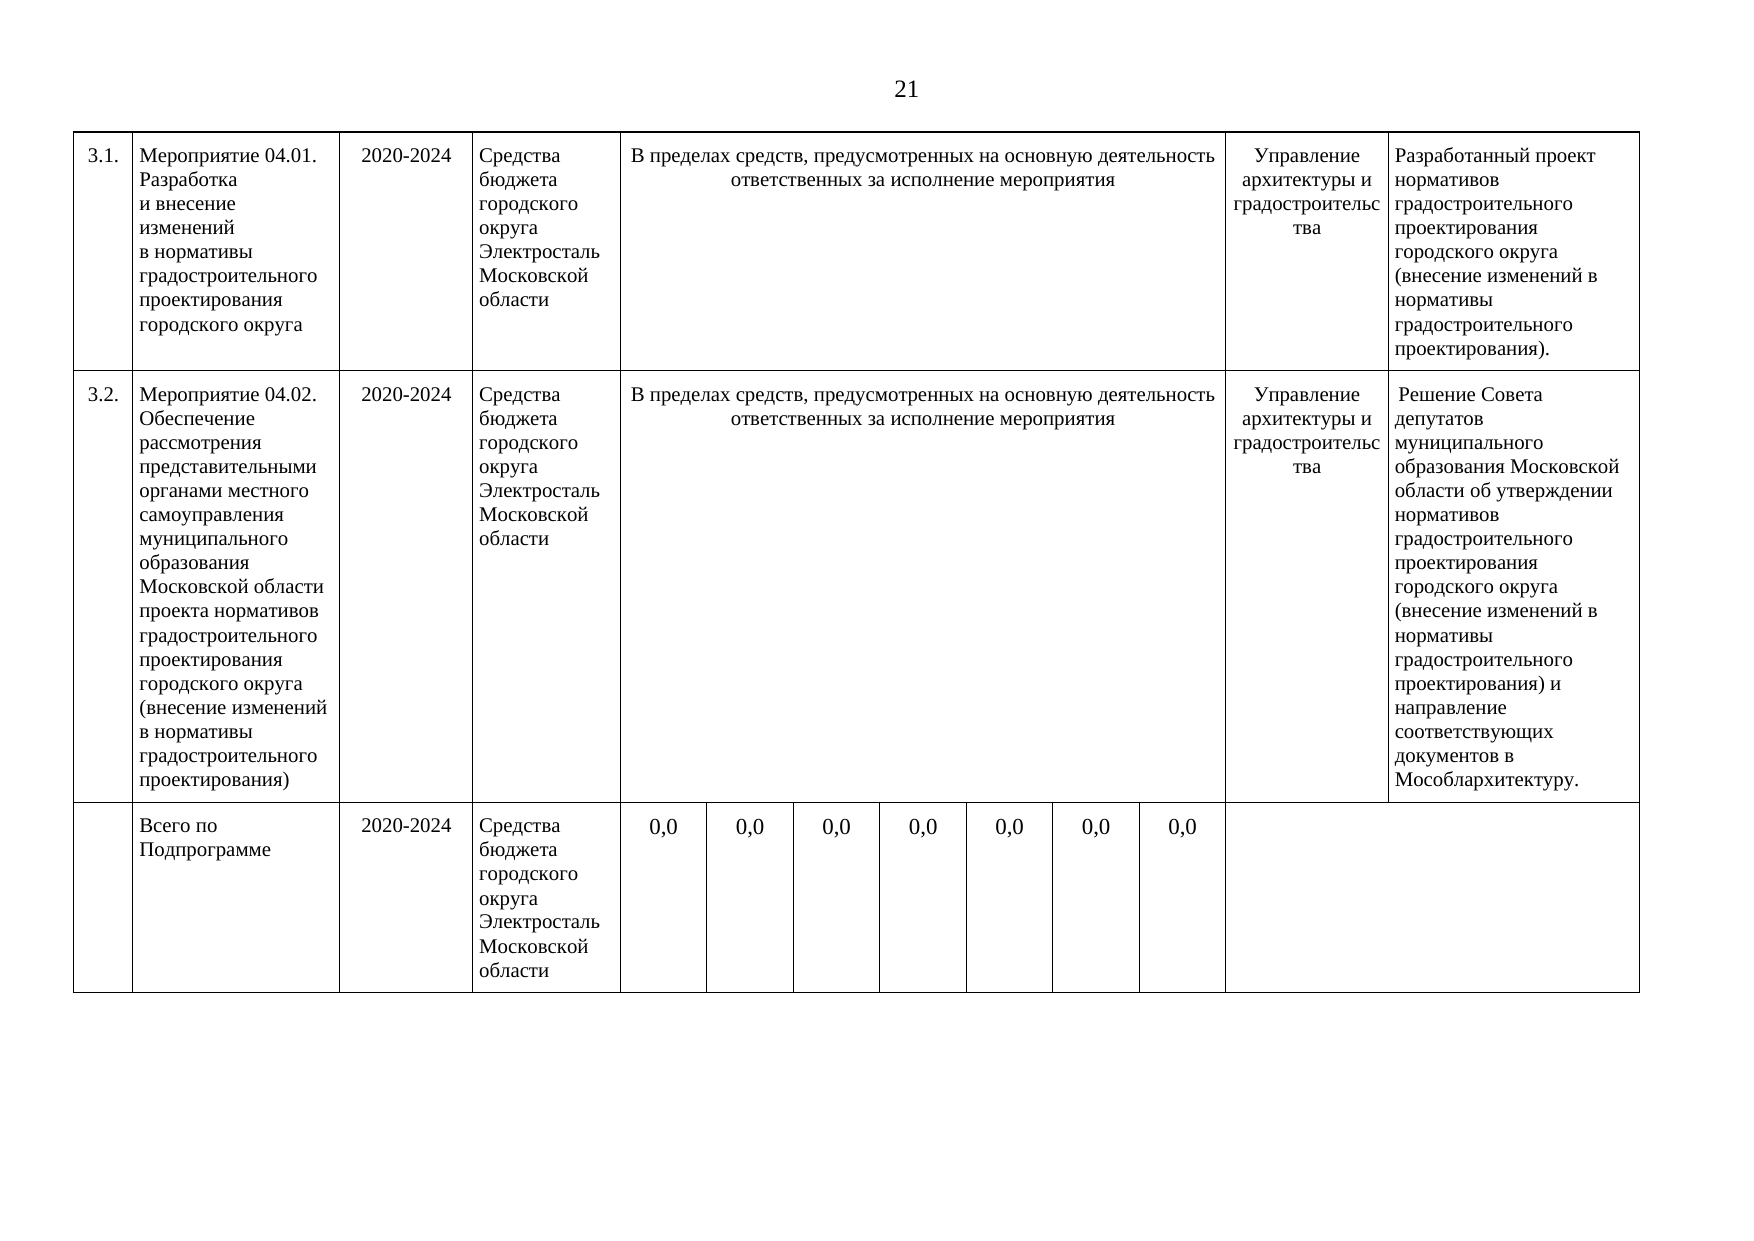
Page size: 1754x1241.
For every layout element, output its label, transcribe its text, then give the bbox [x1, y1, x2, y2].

table_cell 0,0 [794, 803, 879, 992]
table_cell Мероприятие 04.01. Разработка и внесение изменений в нормативы градостроительного проектирования городского округа [133, 133, 339, 370]
table_cell 2020-2024 [340, 371, 472, 802]
table_cell 0,0 [621, 803, 706, 992]
table_cell [74, 803, 132, 992]
table_cell Средства бюджета городского округа Электросталь Московской области [473, 371, 620, 802]
table_cell Мероприятие 04.02. Обеспечение рассмотрения представительными органами местного самоуправления муниципального образования Московской области проекта нормативов градостроительного проектирования городского округа (внесение изменений в нормативы градостроительного проектирования) [133, 371, 339, 802]
table_cell 0,0 [967, 803, 1052, 992]
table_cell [1226, 133, 1388, 370]
table_cell Управление архитектуры и градостроительства [1226, 371, 1388, 802]
table_cell 3.2. [74, 371, 132, 802]
table_cell 2020-2024 [340, 803, 472, 992]
table_cell 2020-2024 [340, 133, 472, 370]
table_cell 0,0 [1140, 803, 1225, 992]
table_cell 3.1. [74, 133, 132, 370]
table_cell Средства бюджета городского округа Электросталь Московской области [473, 803, 620, 992]
table_cell Всего по Подпрограмме [133, 803, 339, 992]
table_cell 0,0 [880, 803, 966, 992]
table_cell Решение Совета депутатов муниципального образования Московской области об утверждении нормативов градостроительного проектирования городского округа (внесение изменений в нормативы градостроительного проектирования) и направление соответствующих документов в Мособлархитектуру. [1389, 371, 1639, 802]
table_cell Разработанный проект нормативов градостроительного проектирования городского округа (внесение изменений в нормативы градостроительного проектирования). [1389, 133, 1639, 370]
table_cell 0,0 [707, 803, 793, 992]
table_cell В пределах средств, предусмотренных на основную деятельность ответственных за исполнение мероприятия [621, 371, 1225, 802]
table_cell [473, 133, 620, 370]
table_cell [1226, 803, 1639, 992]
table_cell 0,0 [1053, 803, 1139, 992]
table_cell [621, 133, 1225, 370]
